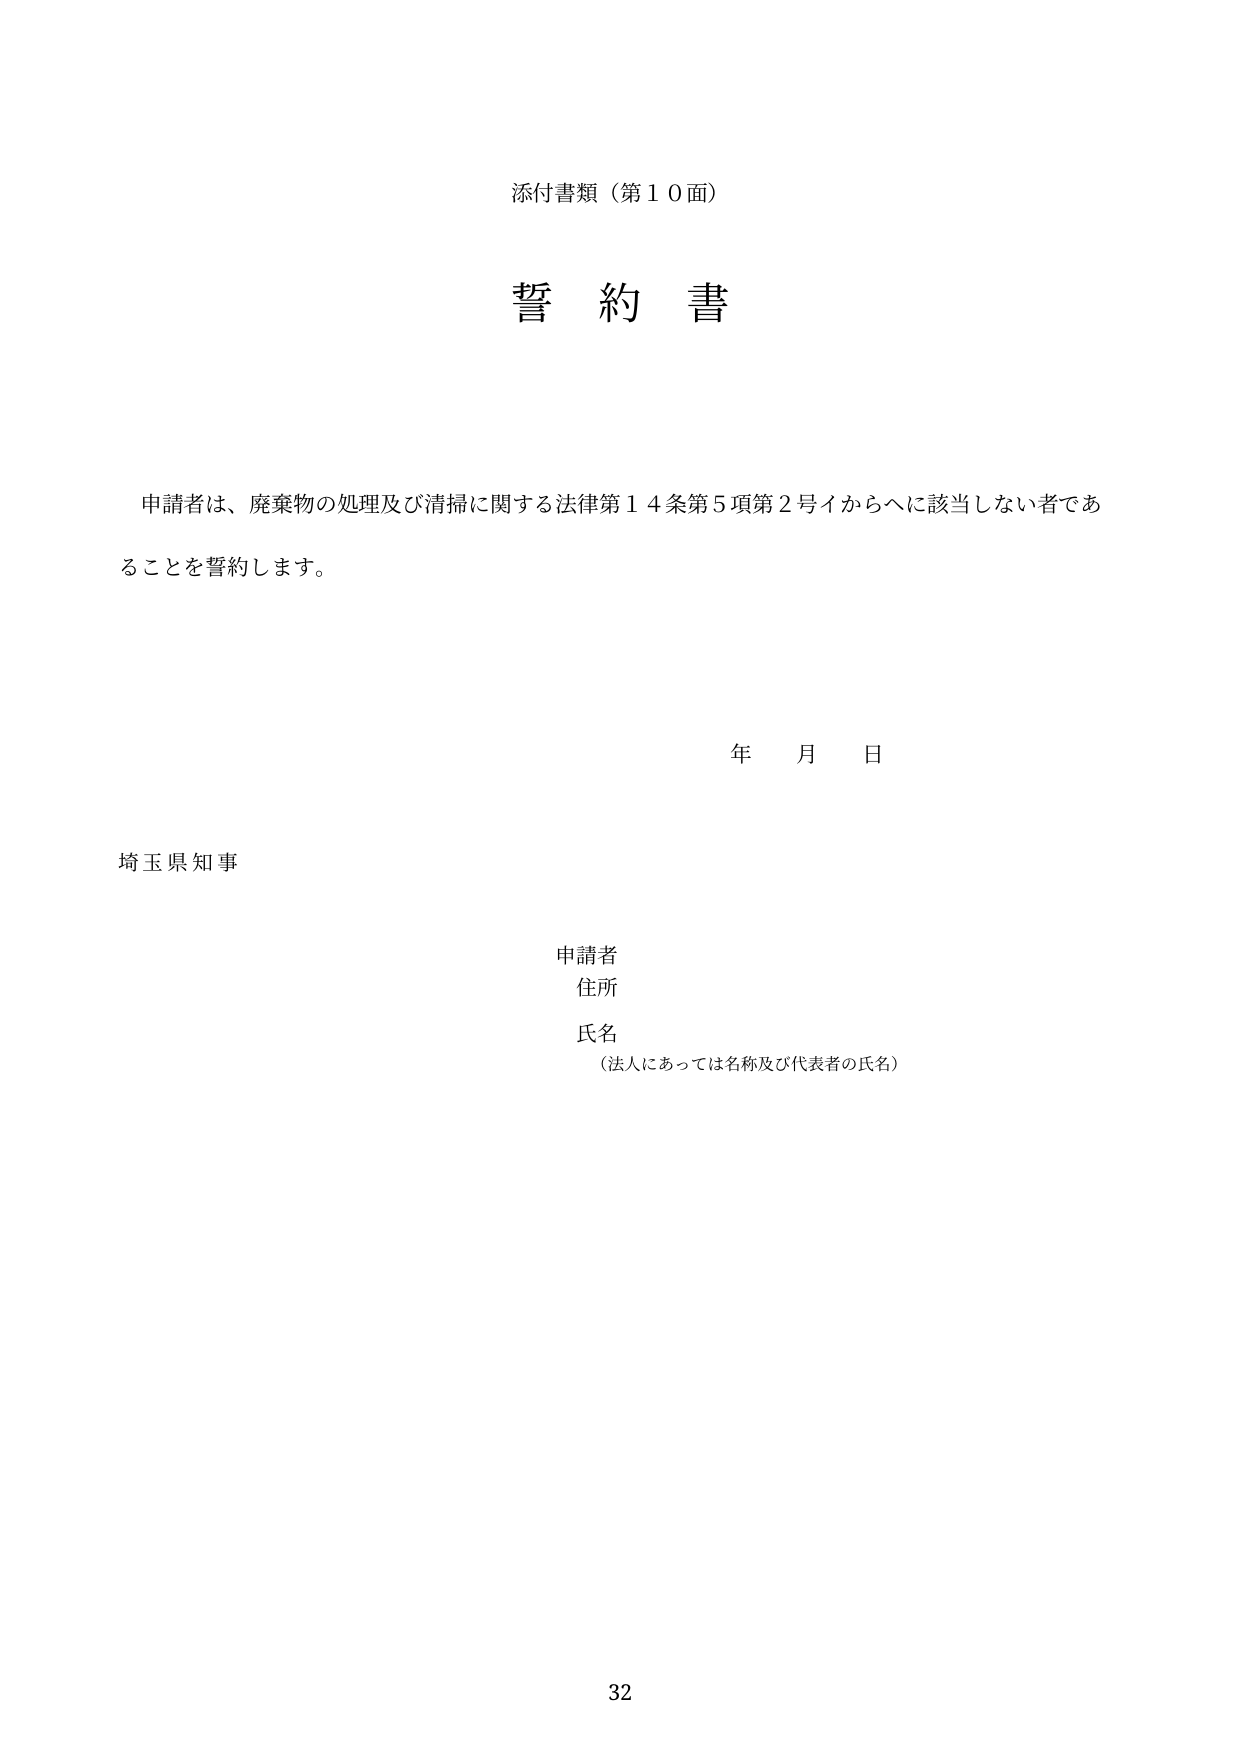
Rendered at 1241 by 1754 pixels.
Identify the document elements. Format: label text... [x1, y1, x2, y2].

text 申請者 [118, 939, 1122, 971]
text 住所 [118, 971, 1122, 1002]
text 埼玉県知事 [118, 846, 1122, 877]
text 氏名 [118, 1017, 1122, 1048]
text 申請者は、廃棄物の処理及び清掃に関する法律第１４条第５項第２号イからヘに該当しない者であることを誓約します。 [118, 472, 1122, 597]
text 誓 約 書 [118, 254, 1122, 348]
text 添付書類（第１０面） [118, 161, 1122, 223]
text 年 月 日 [118, 721, 1122, 784]
text （法人にあっては名称及び代表者の氏名） [591, 1048, 1137, 1079]
